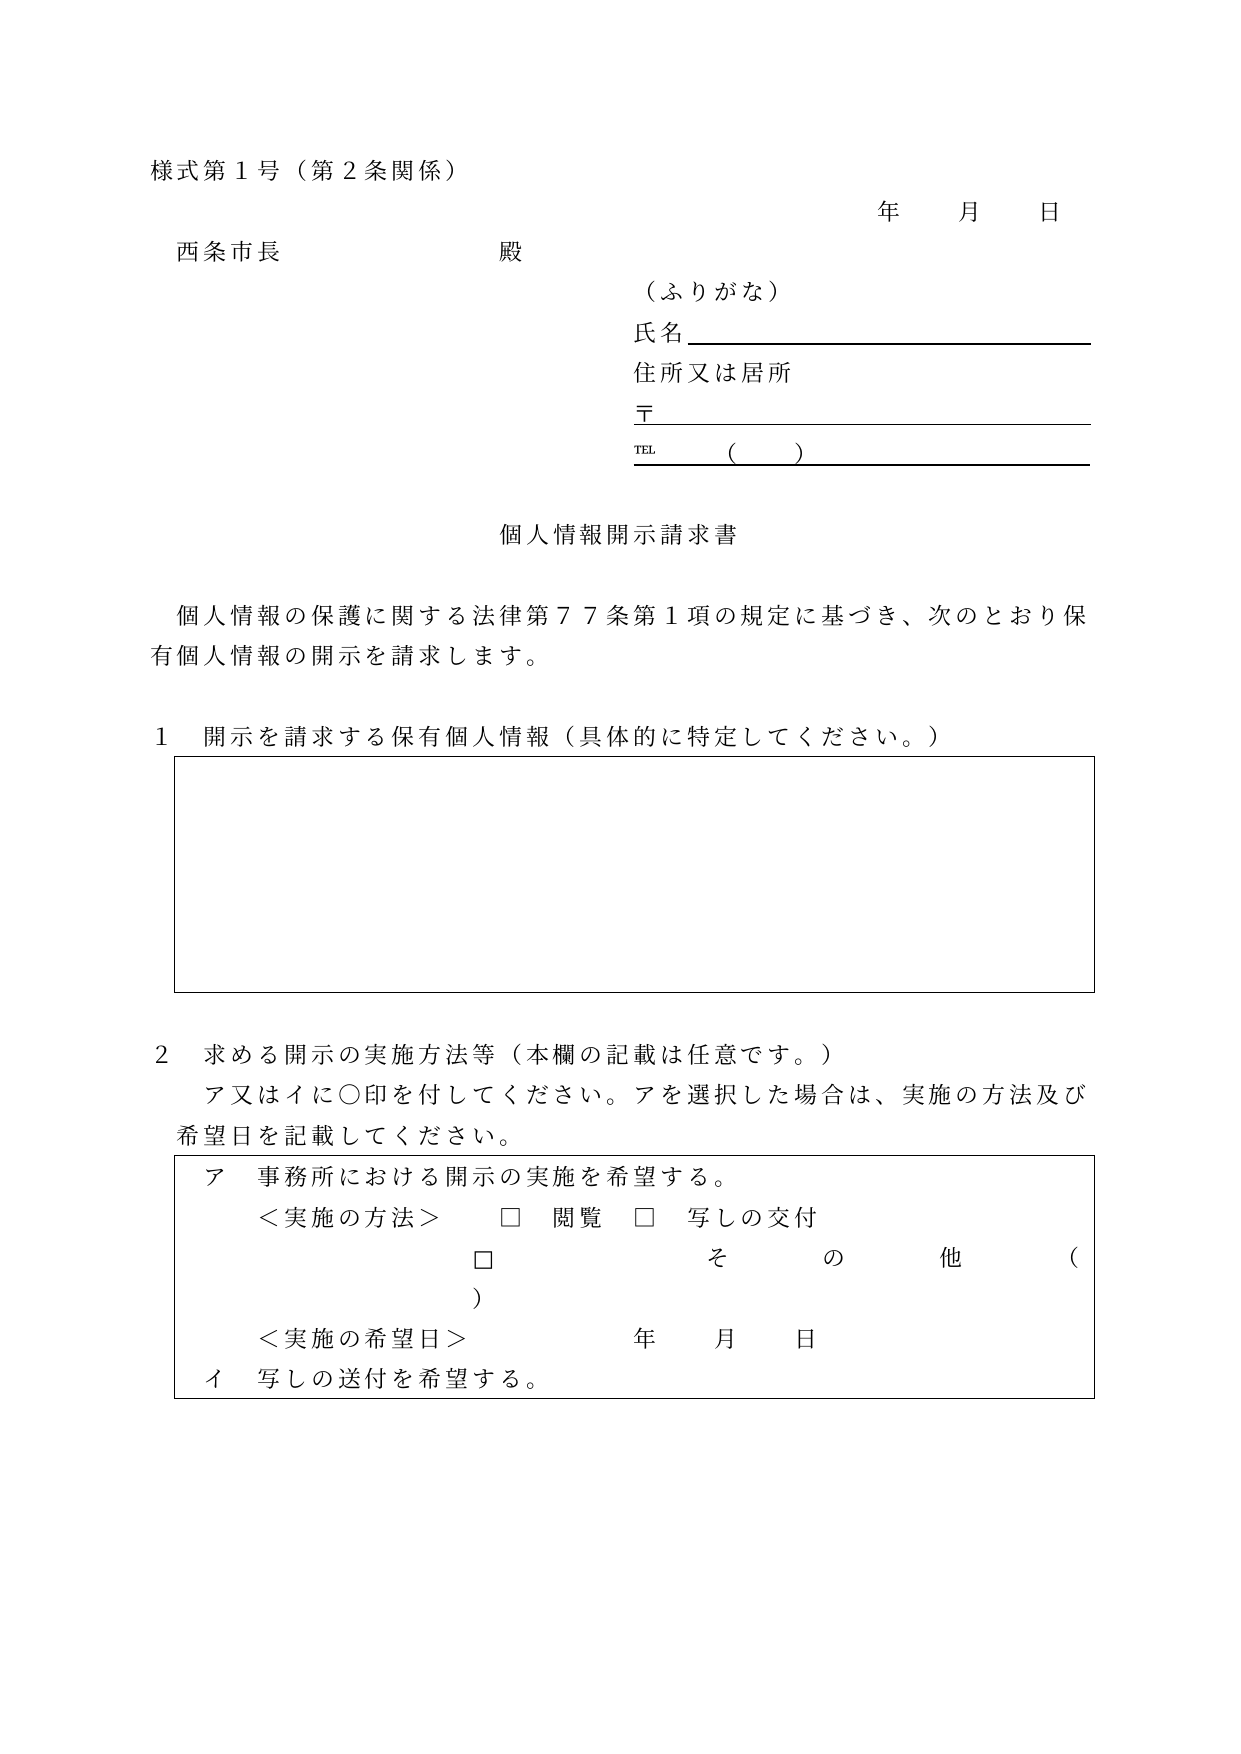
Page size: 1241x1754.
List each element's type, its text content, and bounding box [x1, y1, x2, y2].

text 西条市長 殿 [175, 230, 1090, 271]
table_header ア 事務所における開示の実施を希望する。 ＜実施の方法＞ □ 閲覧 □ 写しの交付 □ その他（ ） ＜実施の希望日＞ 年 月 日 イ 写しの送付を希望する。 [175, 1156, 1094, 1398]
text １ 開示を請求する保有個人情報（具体的に特定してください。） [150, 715, 1090, 756]
table_header [175, 757, 1094, 992]
text 様式第１号（第２条関係） [150, 149, 1090, 190]
text （ふりがな） [622, 271, 1090, 311]
text ２ 求める開示の実施方法等（本欄の記載は任意です。） [150, 1033, 1090, 1074]
text 住所又は居所 [622, 352, 1090, 392]
text 氏名 [622, 311, 1090, 352]
text 〒 [622, 392, 1090, 432]
text 個人情報開示請求書 [150, 513, 1090, 554]
text 個人情報の保護に関する法律第７７条第１項の規定に基づき、次のとおり保有個人情報の開示を請求します。 [150, 594, 1090, 675]
text 年 月 日 [150, 190, 1066, 230]
text ℡ （ ） [622, 432, 1090, 473]
text ア又はイに○印を付してください。アを選択した場合は、実施の方法及び希望日を記載してください。 [175, 1074, 1090, 1155]
